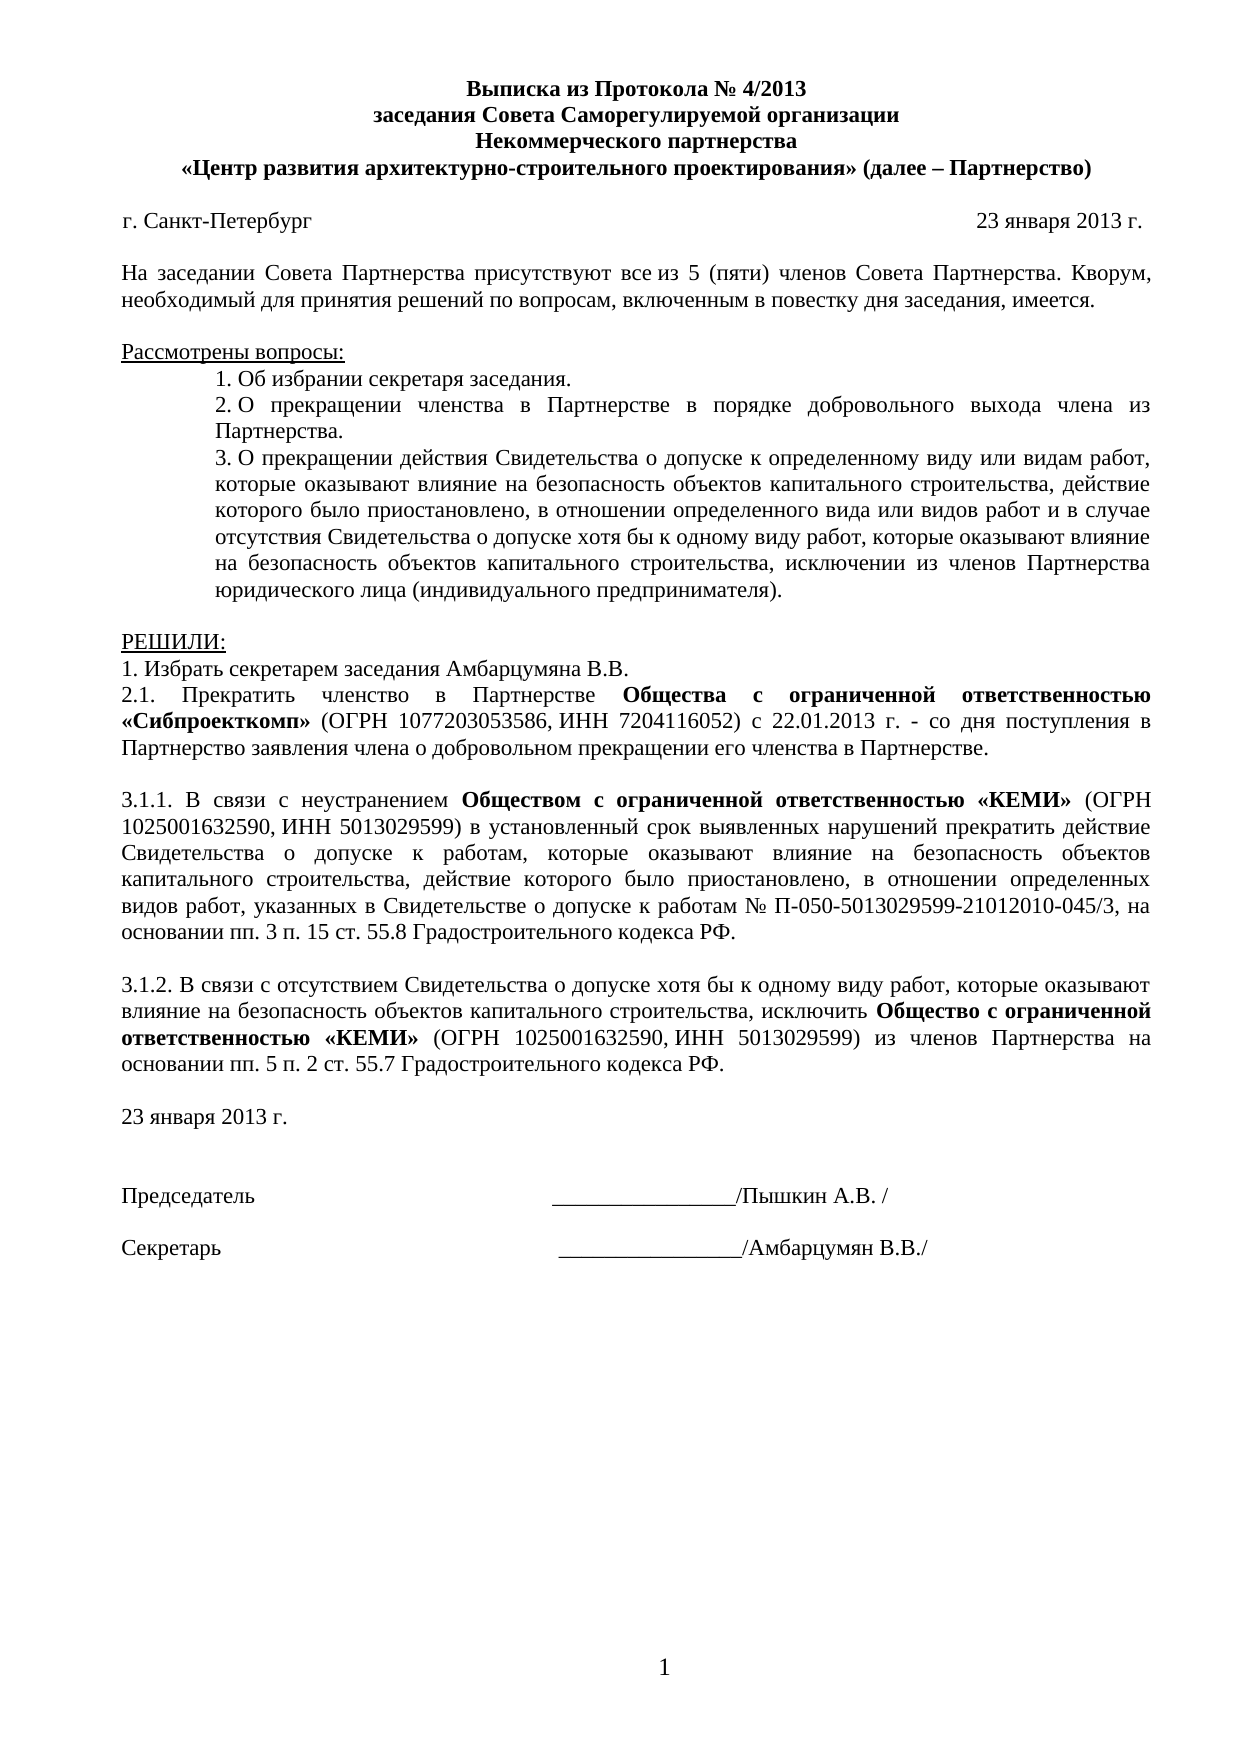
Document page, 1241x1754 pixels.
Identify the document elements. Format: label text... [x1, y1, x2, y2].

text 1. Избрать секретарем заседания Амбарцумяна В.В. [121, 655, 1152, 681]
text 2. О прекращении членства в Партнерстве в порядке добровольного выхода члена из Партнерства. [215, 391, 1152, 444]
text Некоммерческого партнерства [121, 128, 1152, 154]
text 1. Об избрании секретаря заседания. [215, 365, 1152, 391]
table_header 23 января 2013 г. [633, 207, 1154, 233]
text РЕШИЛИ: [121, 628, 1152, 655]
text На заседании Совета Партнерства присутствуют все из 5 (пяти) членов Совета Партнерства. Кворум, необходимый для принятия решений по вопросам, включенным в повестку дня заседания, имеется. [121, 259, 1152, 312]
text 23 января 2013 г. [121, 1103, 1152, 1129]
text Секретарь ________________/Амбарцумян В.В./ [121, 1234, 1152, 1261]
text Рассмотрены вопросы: [121, 338, 1152, 365]
text 2.1. Прекратить членство в Партнерстве Общества с ограниченной ответственностью «Сибпроекткомп» (ОГРН 1077203053586, ИНН 7204116052) с 22.01.2013 г. - со дня поступления в Партнерство заявления члена о добровольном прекращении его членства в Партнерстве. [121, 681, 1152, 760]
text заседания Совета Саморегулируемой организации [121, 101, 1152, 128]
text 3.1.1. В связи с неустранением Обществом с ограниченной ответственностью «КЕМИ» (ОГРН 1025001632590, ИНН 5013029599) в установленный срок выявленных нарушений прекратить действие Свидетельства о допуске к работам, которые оказывают влияние на безопасность объектов капитального строительства, действие которого было приостановлено, в отношении определенных видов работ, указанных в Свидетельстве о допуске к работам № П-050-5013029599-21012010-045/3, на основании пп. 3 п. 15 ст. 55.8 Градостроительного кодекса РФ. [121, 786, 1152, 944]
text 3.1.2. В связи с отсутствием Свидетельства о допуске хотя бы к одному виду работ, которые оказывают влияние на безопасность объектов капитального строительства, исключить Общество с ограниченной ответственностью «КЕМИ» (ОГРН 1025001632590, ИНН 5013029599) из членов Партнерства на основании пп. 5 п. 2 ст. 55.7 Градостроительного кодекса РФ. [121, 971, 1152, 1076]
text «Центр развития архитектурно-строительного проектирования» (далее – Партнерство) [121, 154, 1152, 180]
text Председатель ________________/Пышкин А.В. / [121, 1182, 1152, 1208]
text 3. О прекращении действия Свидетельства о допуске к определенному виду или видам работ, которые оказывают влияние на безопасность объектов капитального строительства, действие которого было приостановлено, в отношении определенного вида или видов работ и в случае отсутствия Свидетельства о допуске хотя бы к одному виду работ, которые оказывают влияние на безопасность объектов капитального строительства, исключении из членов Партнерства юридического лица (индивидуального предпринимателя). [215, 444, 1152, 602]
table_header г. Санкт-Петербург [111, 207, 632, 233]
text Выписка из Протокола № 4/2013 [121, 75, 1152, 101]
